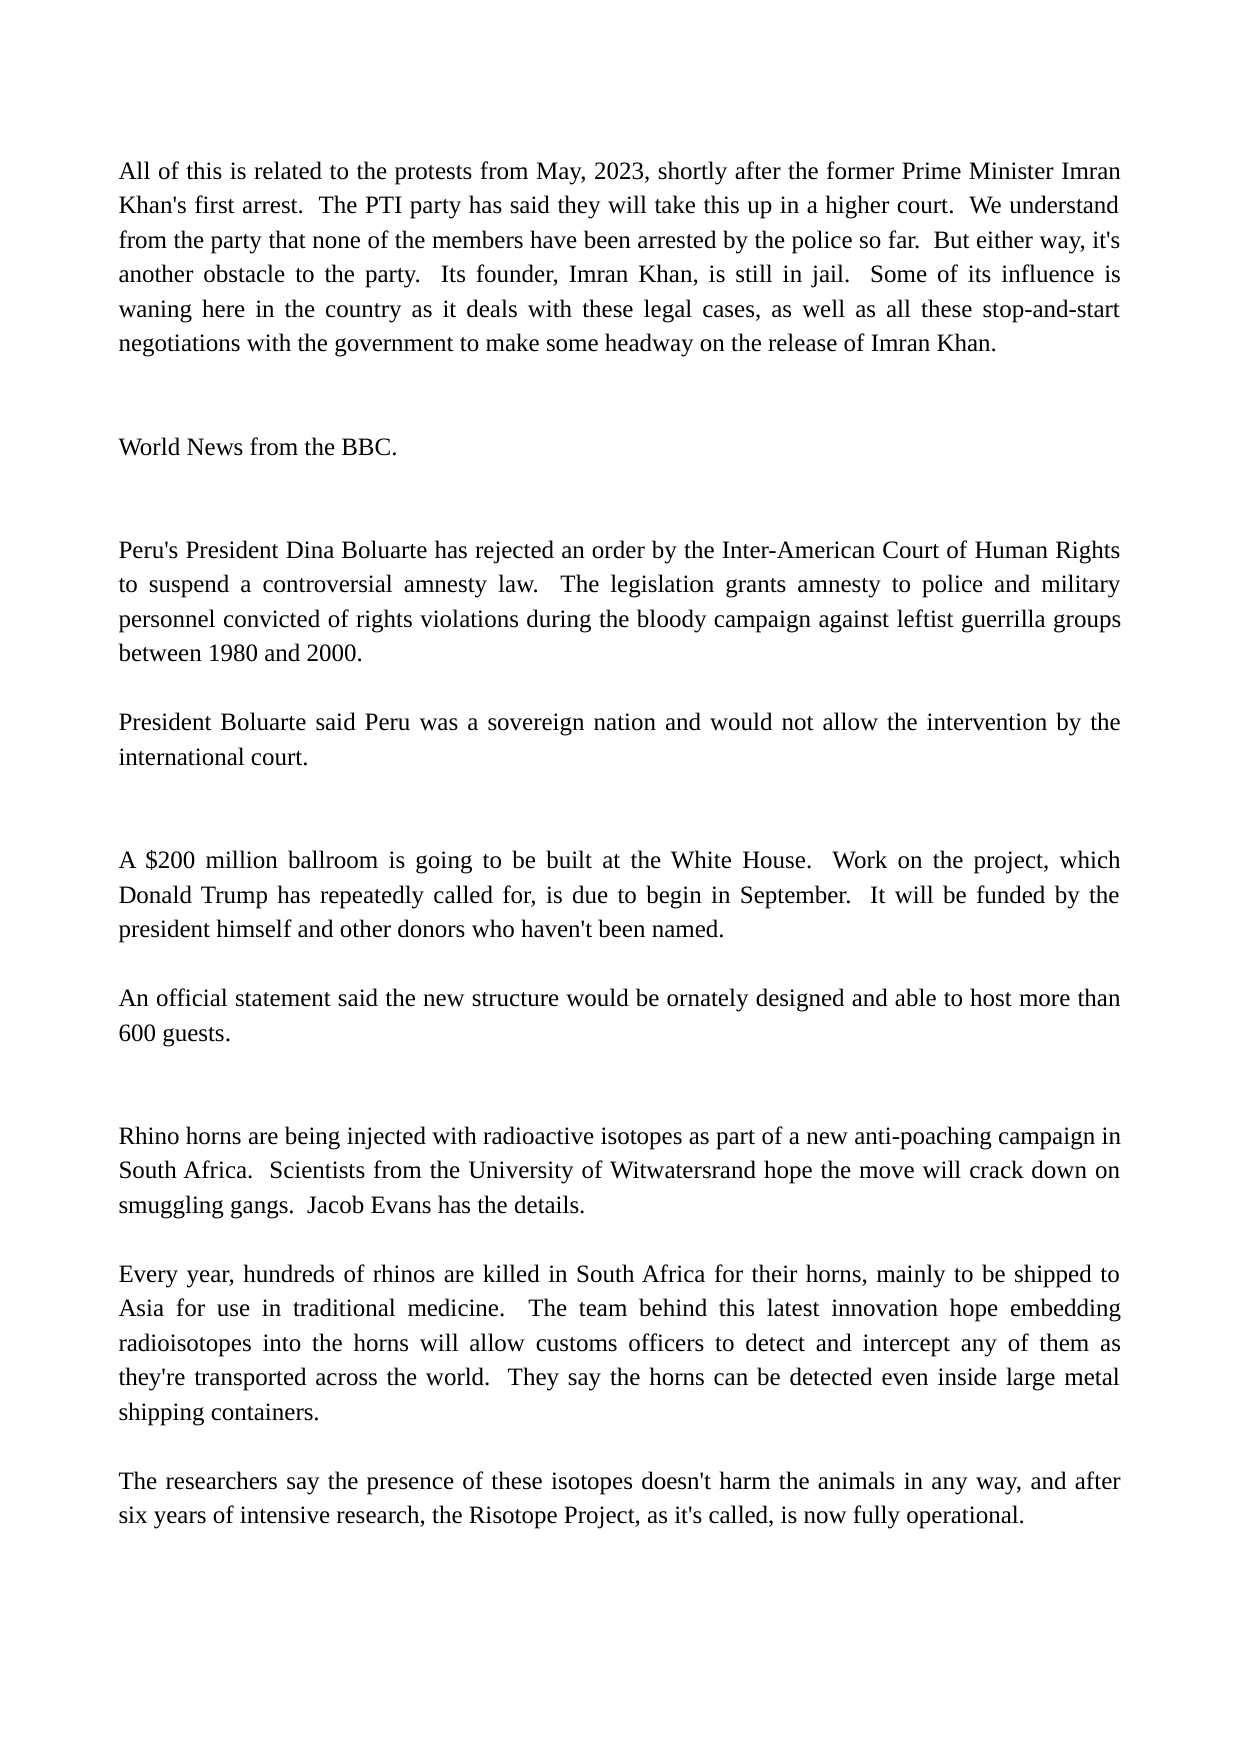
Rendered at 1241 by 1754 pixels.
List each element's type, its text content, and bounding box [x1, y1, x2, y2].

text World News from the BBC. [118, 429, 1122, 463]
text All of this is related to the protests from May, 2023, shortly after the former Prime Minister Imran Khan's first arrest. The PTI party has said they will take this up in a higher court. We understand from the party that none of the members have been arrested by the police so far. But either way, it's another obstacle to the party. Its founder, Imran Khan, is still in jail. Some of its influence is waning here in the country as it deals with these legal cases, as well as all these stop-and-start negotiations with the government to make some headway on the release of Imran Khan. [118, 153, 1122, 360]
text Peru's President Dina Boluarte has rejected an order by the Inter-American Court of Human Rights to suspend a controversial amnesty law. The legislation grants amnesty to police and military personnel convicted of rights violations during the bloody campaign against leftist guerrilla groups between 1980 and 2000. [118, 532, 1122, 670]
text A $200 million ballroom is going to be built at the White House. Work on the project, which Donald Trump has repeatedly called for, is due to begin in September. It will be funded by the president himself and other donors who haven't been named. [118, 842, 1122, 946]
text Rhino horns are being injected with radioactive isotopes as part of a new anti-poaching campaign in South Africa. Scientists from the University of Witwatersrand hope the move will crack down on smuggling gangs. Jacob Evans has the details. [118, 1118, 1122, 1222]
text President Boluarte said Peru was a sovereign nation and would not allow the intervention by the international court. [118, 704, 1122, 773]
text The researchers say the presence of these isotopes doesn't harm the animals in any way, and after six years of intensive research, the Risotope Project, as it's called, is now fully operational. [118, 1463, 1122, 1532]
text An official statement said the new structure would be ornately designed and able to host more than 600 guests. [118, 980, 1122, 1049]
text Every year, hundreds of rhinos are killed in South Africa for their horns, mainly to be shipped to Asia for use in traditional medicine. The team behind this latest innovation hope embedding radioisotopes into the horns will allow customs officers to detect and intercept any of them as they're transported across the world. They say the horns can be detected even inside large metal shipping containers. [118, 1256, 1122, 1429]
